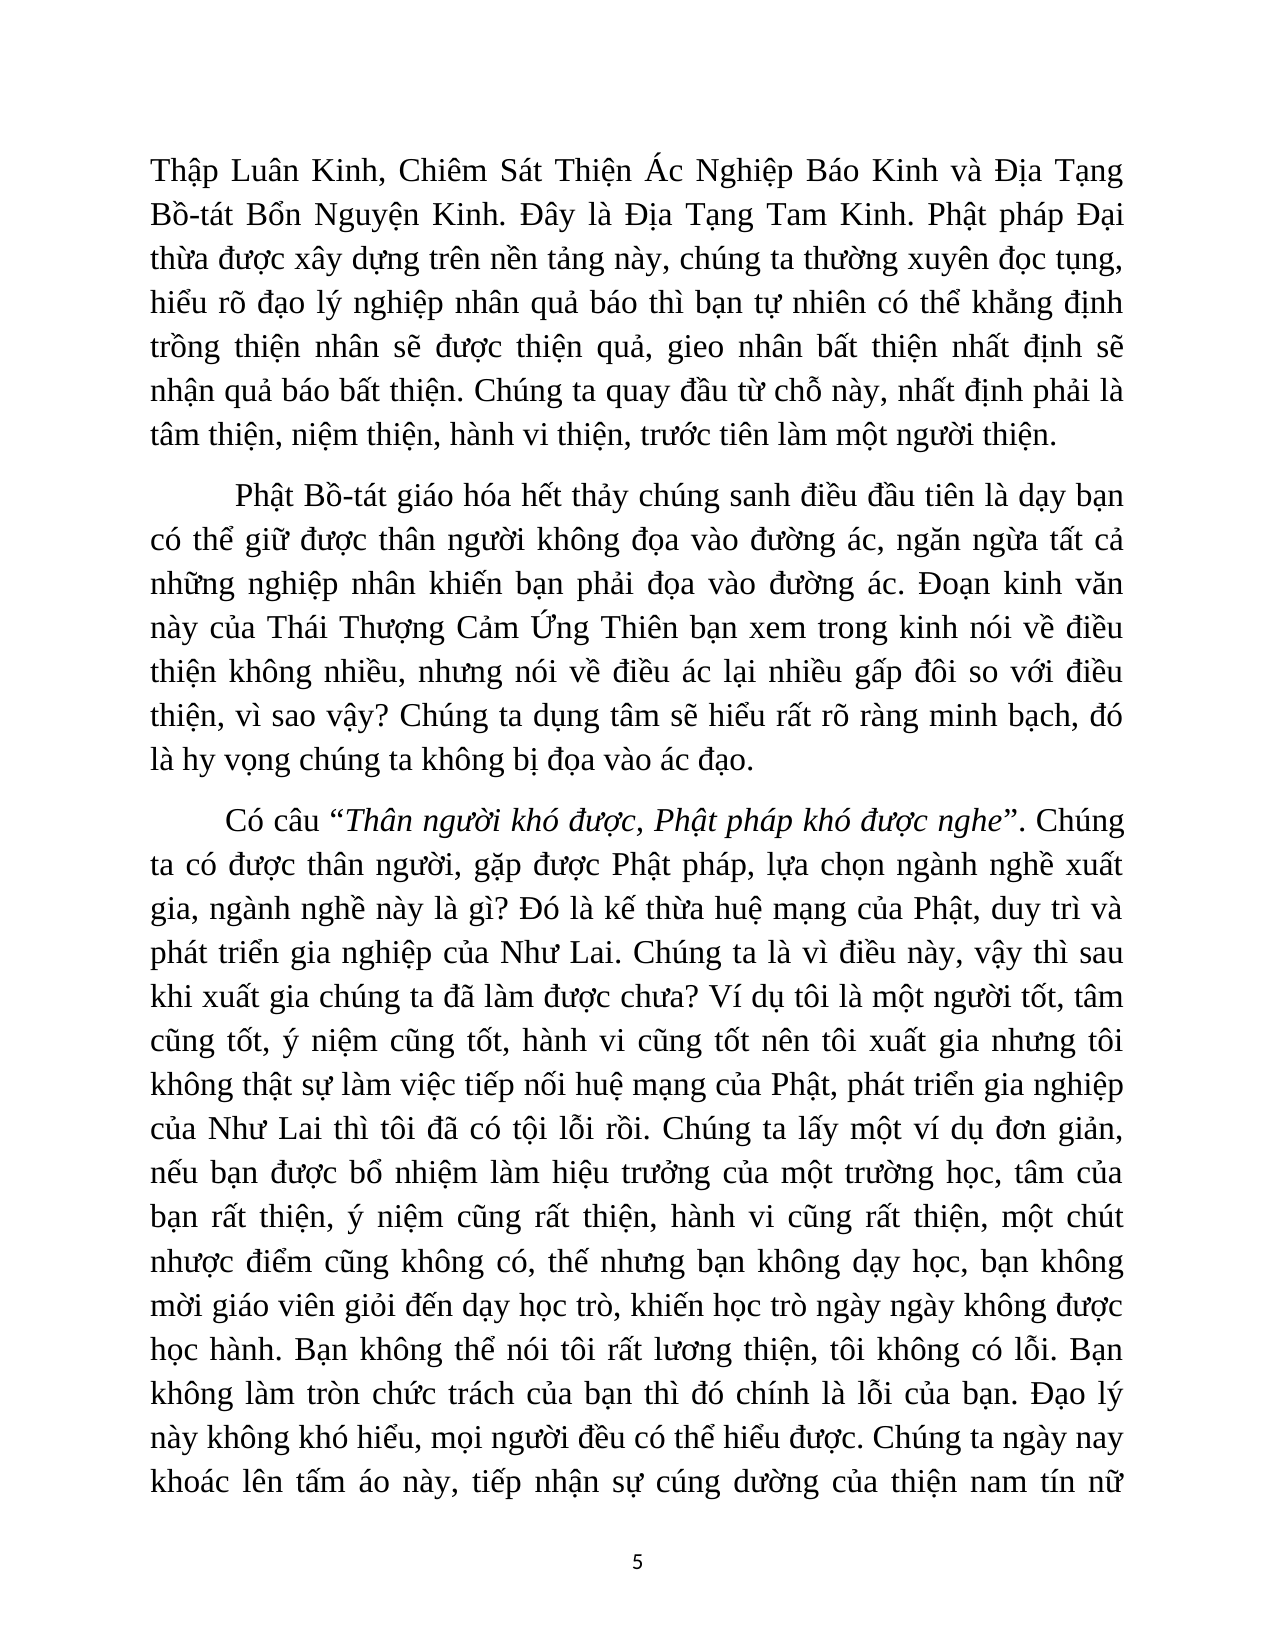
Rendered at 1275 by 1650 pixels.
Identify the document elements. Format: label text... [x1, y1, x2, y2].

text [150, 800, 1125, 1499]
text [150, 150, 1125, 453]
text Phật Bồ-tát giáo hóa hết thảy chúng sanh điều đầu tiên là dạy bạn có thể giữ được thân người không đọa vào đường ác, ngăn ngừa tất cả những nghiệp nhân khiến bạn phải đọa vào đường ác. Đoạn kinh văn này của Thái Thượng Cảm Ứng Thiên bạn xem trong kinh nói về điều thiện không nhiều, nhưng nói về điều ác lại nhiều gấp đôi so với điều thiện, vì sao vậy? Chúng ta dụng tâm sẽ hiểu rất rõ ràng minh bạch, đó là hy vọng chúng ta không bị đọa vào ác đạo. [150, 475, 1125, 778]
